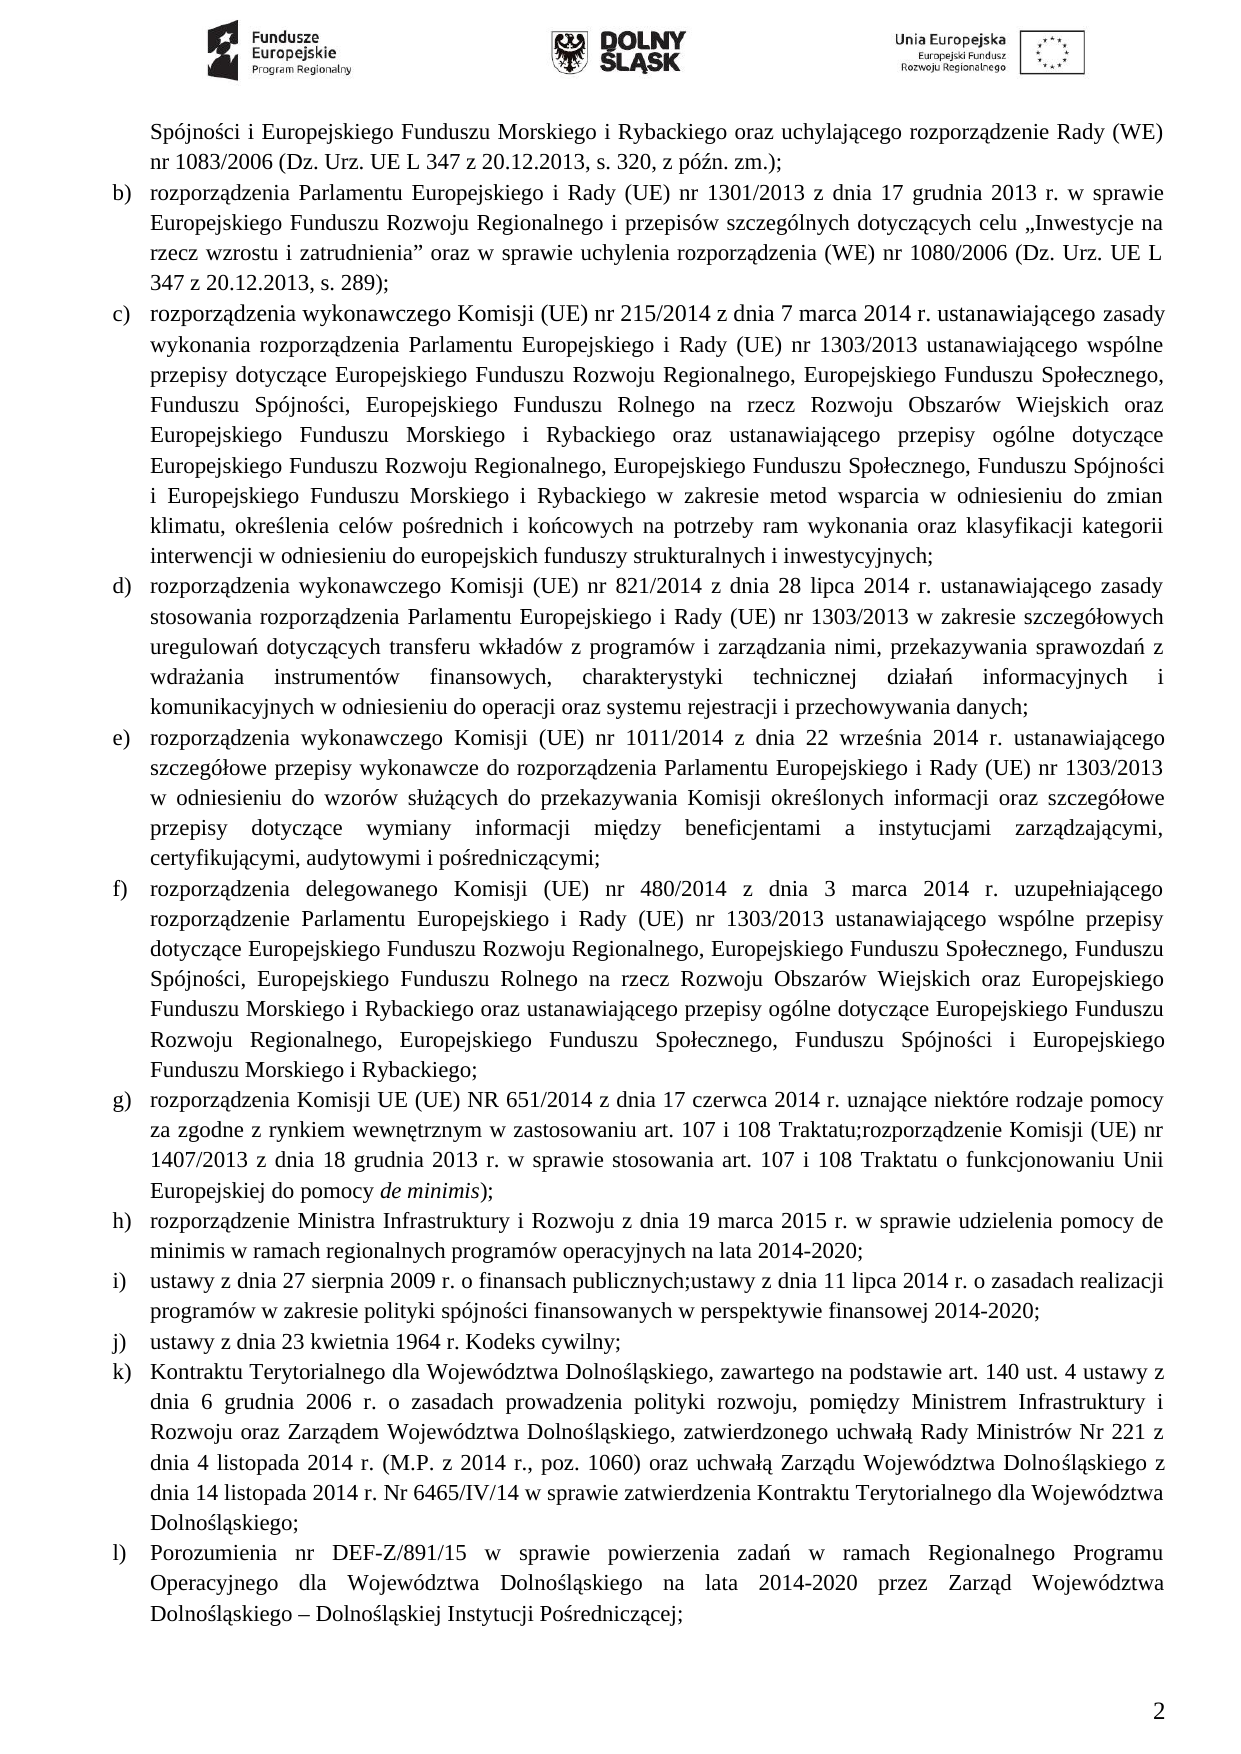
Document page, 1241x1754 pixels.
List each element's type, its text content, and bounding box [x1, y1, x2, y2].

picture [148, 0, 1152, 118]
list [112, 118, 1165, 175]
list rozporządzenia wykonawczego Komisji (UE) nr 215/2014 z dnia 7 marca 2014 r. ustanawiającego zasady wykonania rozporządzenia Parlamentu Europejskiego i Rady (UE) nr 1303/2013 ustanawiającego wspólne przepisy dotyczące Europejskiego Funduszu Rozwoju Regionalnego, Europejskiego Funduszu Społecznego, Funduszu Spójności, Europejskiego Funduszu Rolnego na rzecz Rozwoju Obszarów Wiejskich oraz Europejskiego Funduszu Morskiego i Rybackiego oraz ustanawiającego przepisy ogólne dotyczące Europejskiego Funduszu Rozwoju Regionalnego, Europejskiego Funduszu Społecznego, Funduszu Spójności i Europejskiego Funduszu Morskiego i Rybackiego w zakresie metod wsparcia w odniesieniu do zmian klimatu, określenia celów pośrednich i końcowych na potrzeby ram wykonania oraz klasyfikacji kategorii interwencji w odniesieniu do europejskich funduszy strukturalnych i inwestycyjnych; [112, 299, 1165, 569]
list rozporządzenie Ministra Infrastruktury i Rozwoju z dnia 19 marca 2015 r. w sprawie udzielenia pomocy de minimis w ramach regionalnych programów operacyjnych na lata 2014-2020; [112, 1207, 1165, 1263]
list Porozumienia nr DEF-Z/891/15 w sprawie powierzenia zadań w ramach Regionalnego Programu Operacyjnego dla Województwa Dolnośląskiego na lata 2014-2020 przez Zarząd Województwa Dolnośląskiego – Dolnośląskiej Instytucji Pośredniczącej; [112, 1539, 1165, 1626]
list ustawy z dnia 27 sierpnia 2009 r. o finansach publicznych;ustawy z dnia 11 lipca 2014 r. o zasadach realizacji programów w zakresie polityki spójności finansowanych w perspektywie finansowej 2014-2020; [112, 1267, 1165, 1324]
list rozporządzenia wykonawczego Komisji (UE) nr 1011/2014 z dnia 22 września 2014 r. ustanawiającego szczegółowe przepisy wykonawcze do rozporządzenia Parlamentu Europejskiego i Rady (UE) nr 1303/2013 w odniesieniu do wzorów służących do przekazywania Komisji określonych informacji oraz szczegółowe przepisy dotyczące wymiany informacji między beneficjentami a instytucjami zarządzającymi, certyfikującymi, audytowymi i pośredniczącymi; [112, 724, 1165, 871]
list ustawy z dnia 23 kwietnia 1964 r. Kodeks cywilny; [112, 1328, 1165, 1354]
list rozporządzenia Parlamentu Europejskiego i Rady (UE) nr 1301/2013 z dnia 17 grudnia 2013 r. w sprawie Europejskiego Funduszu Rozwoju Regionalnego i przepisów szczególnych dotyczących celu „Inwestycje na rzecz wzrostu i zatrudnienia” oraz w sprawie uchylenia rozporządzenia (WE) nr 1080/2006 (Dz. Urz. UE L 347 z 20.12.2013, s. 289); [112, 179, 1165, 296]
list rozporządzenia wykonawczego Komisji (UE) nr 821/2014 z dnia 28 lipca 2014 r. ustanawiającego zasady stosowania rozporządzenia Parlamentu Europejskiego i Rady (UE) nr 1303/2013 w zakresie szczegółowych uregulowań dotyczących transferu wkładów z programów i zarządzania nimi, przekazywania sprawozdań z wdrażania instrumentów finansowych, charakterystyki technicznej działań informacyjnych i komunikacyjnych w odniesieniu do operacji oraz systemu rejestracji i przechowywania danych; [112, 573, 1165, 720]
list rozporządzenia delegowanego Komisji (UE) nr 480/2014 z dnia 3 marca 2014 r. uzupełniającego rozporządzenie Parlamentu Europejskiego i Rady (UE) nr 1303/2013 ustanawiającego wspólne przepisy dotyczące Europejskiego Funduszu Rozwoju Regionalnego, Europejskiego Funduszu Społecznego, Funduszu Spójności, Europejskiego Funduszu Rolnego na rzecz Rozwoju Obszarów Wiejskich oraz Europejskiego Funduszu Morskiego i Rybackiego oraz ustanawiającego przepisy ogólne dotyczące Europejskiego Funduszu Rozwoju Regionalnego, Europejskiego Funduszu Społecznego, Funduszu Spójności i Europejskiego Funduszu Morskiego i Rybackiego; [112, 875, 1165, 1082]
list Kontraktu Terytorialnego dla Województwa Dolnośląskiego, zawartego na podstawie art. 140 ust. 4 ustawy z dnia 6 grudnia 2006 r. o zasadach prowadzenia polityki rozwoju, pomiędzy Ministrem Infrastruktury i Rozwoju oraz Zarządem Województwa Dolnośląskiego, zatwierdzonego uchwałą Rady Ministrów Nr 221 z dnia 4 listopada 2014 r. (M.P. z 2014 r., poz. 1060) oraz uchwałą Zarządu Województwa Dolnośląskiego z dnia 14 listopada 2014 r. Nr 6465/IV/14 w sprawie zatwierdzenia Kontraktu Terytorialnego dla Województwa Dolnośląskiego; [112, 1358, 1165, 1535]
list rozporządzenia Komisji UE (UE) NR 651/2014 z dnia 17 czerwca 2014 r. uznające niektóre rodzaje pomocy za zgodne z rynkiem wewnętrznym w zastosowaniu art. 107 i 108 Traktatu;rozporządzenie Komisji (UE) nr 1407/2013 z dnia 18 grudnia 2013 r. w sprawie stosowania art. 107 i 108 Traktatu o funkcjonowaniu Unii Europejskiej do pomocy de minimis); [112, 1086, 1165, 1203]
